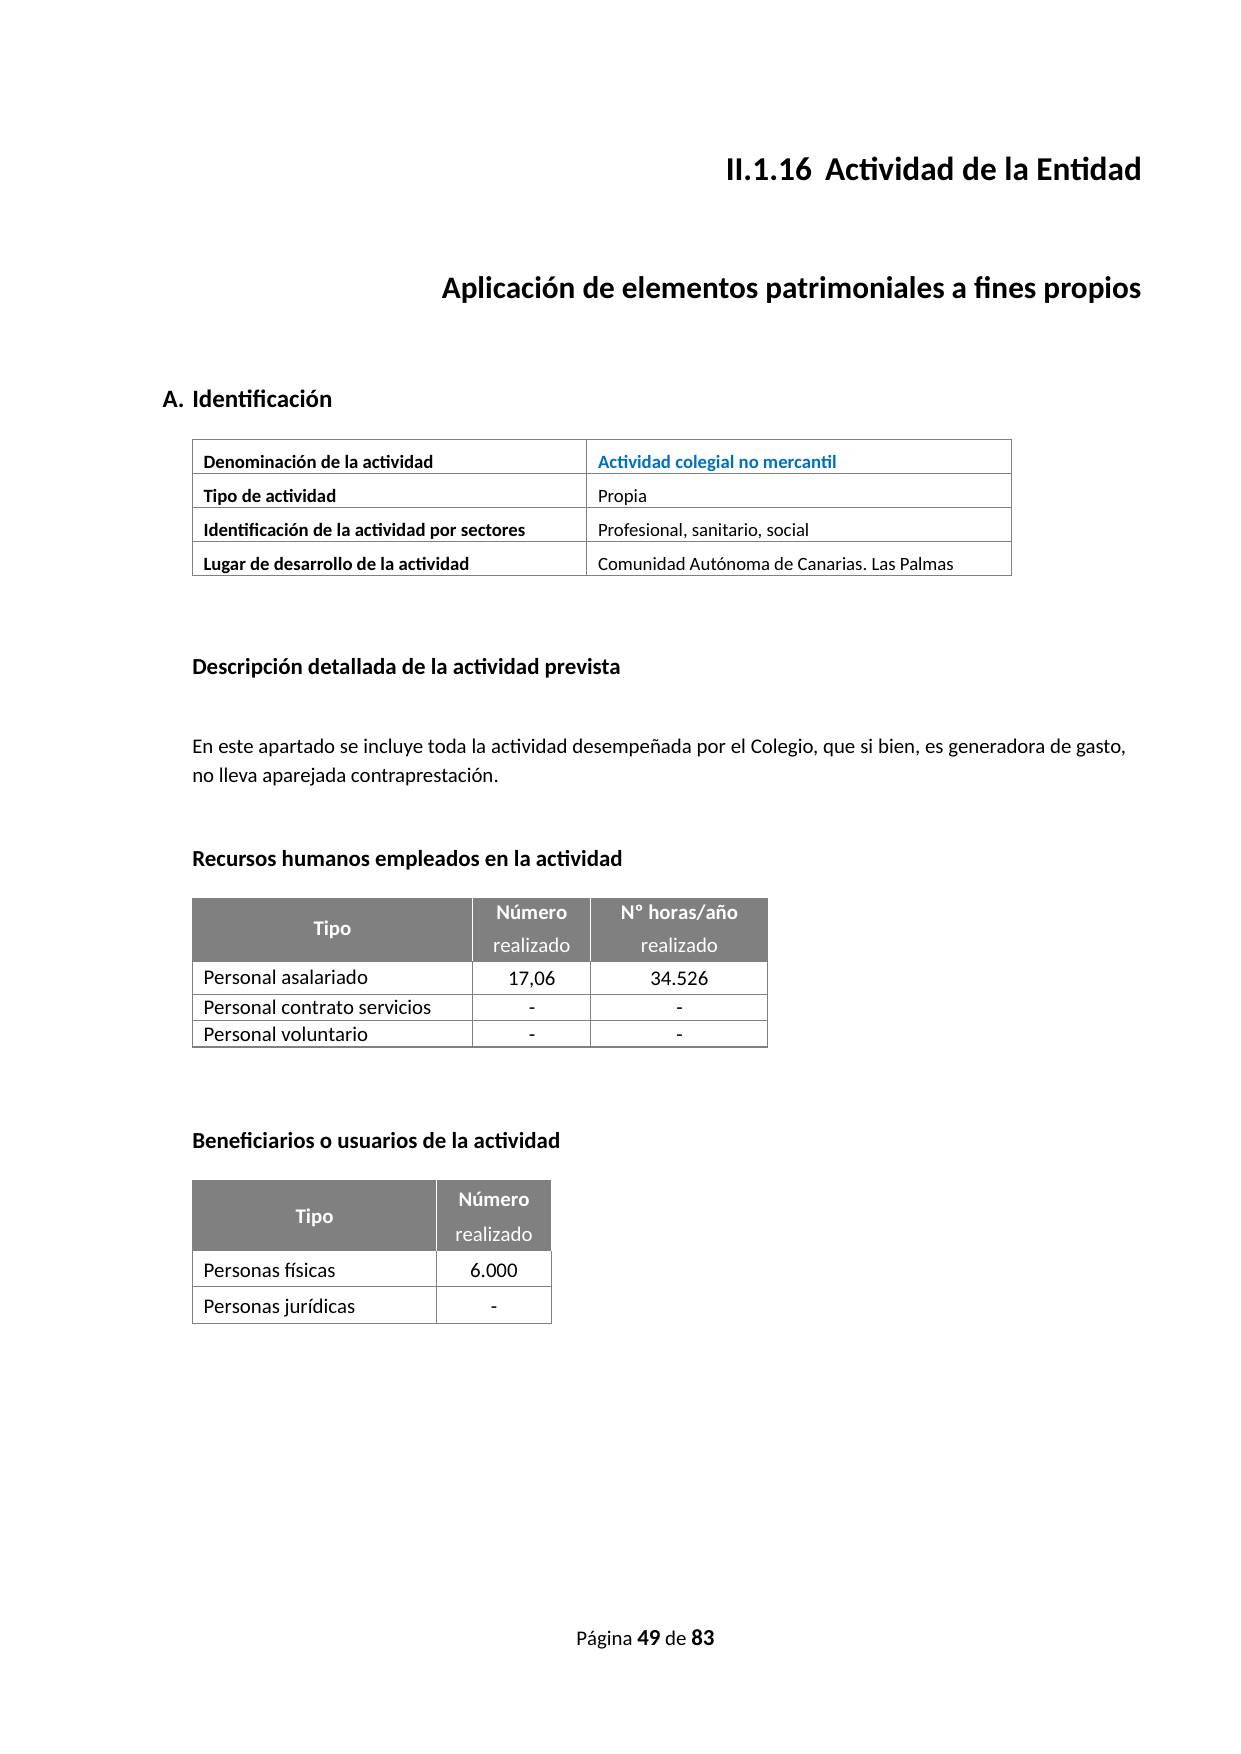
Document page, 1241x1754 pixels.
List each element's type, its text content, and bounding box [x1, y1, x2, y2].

text Beneficiarios o usuarios de la actividad [192, 1127, 1128, 1155]
table_cell Identificación de la actividad por sectores [193, 508, 586, 541]
table_header Actividad colegial no mercantil [587, 440, 1011, 473]
table_header Denominación de la actividad [193, 440, 586, 473]
table_header Tipo [193, 898, 472, 961]
table_cell - [437, 1287, 551, 1323]
list Identificación [162, 383, 1128, 413]
table_cell - [591, 995, 767, 1020]
table_cell 34.526 [591, 962, 767, 993]
table_cell realizado [591, 929, 768, 961]
text II.1.16 Actividad de la Entidad [162, 148, 1142, 188]
table_cell Comunidad Autónoma de Canarias. Las Palmas [587, 542, 1011, 575]
table_cell 17,06 [473, 962, 590, 993]
table_cell Personas físicas [193, 1251, 436, 1286]
text Recursos humanos empleados en la actividad [162, 844, 1128, 872]
table_cell Profesional, sanitario, social [587, 508, 1011, 541]
table_cell - [591, 1021, 767, 1046]
table_header Número [473, 898, 590, 929]
table_cell Tipo de actividad [193, 474, 586, 507]
table_cell Lugar de desarrollo de la actividad [193, 542, 586, 575]
table_cell realizado [473, 929, 590, 961]
text Aplicación de elementos patrimoniales a fines propios [162, 268, 1142, 306]
table_header Nº horas/año [591, 898, 768, 929]
table_cell Personal contrato servicios [193, 995, 472, 1020]
table_cell Propia [587, 474, 1011, 507]
text Descripción detallada de la actividad prevista [192, 652, 1128, 680]
table_header Número realizado [437, 1180, 551, 1251]
table_cell Personal voluntario [193, 1021, 472, 1046]
table_cell 6.000 [437, 1251, 551, 1286]
table_cell Personal asalariado [193, 962, 472, 993]
table_cell - [473, 1021, 590, 1046]
table_header Tipo [192, 1180, 436, 1251]
table_cell Personas jurídicas [193, 1287, 436, 1323]
text En este apartado se incluye toda la actividad desempeñada por el Colegio, que si bien, es generadora de gasto, no lleva aparejada contraprestación. [192, 733, 1128, 788]
table_cell - [473, 995, 590, 1020]
